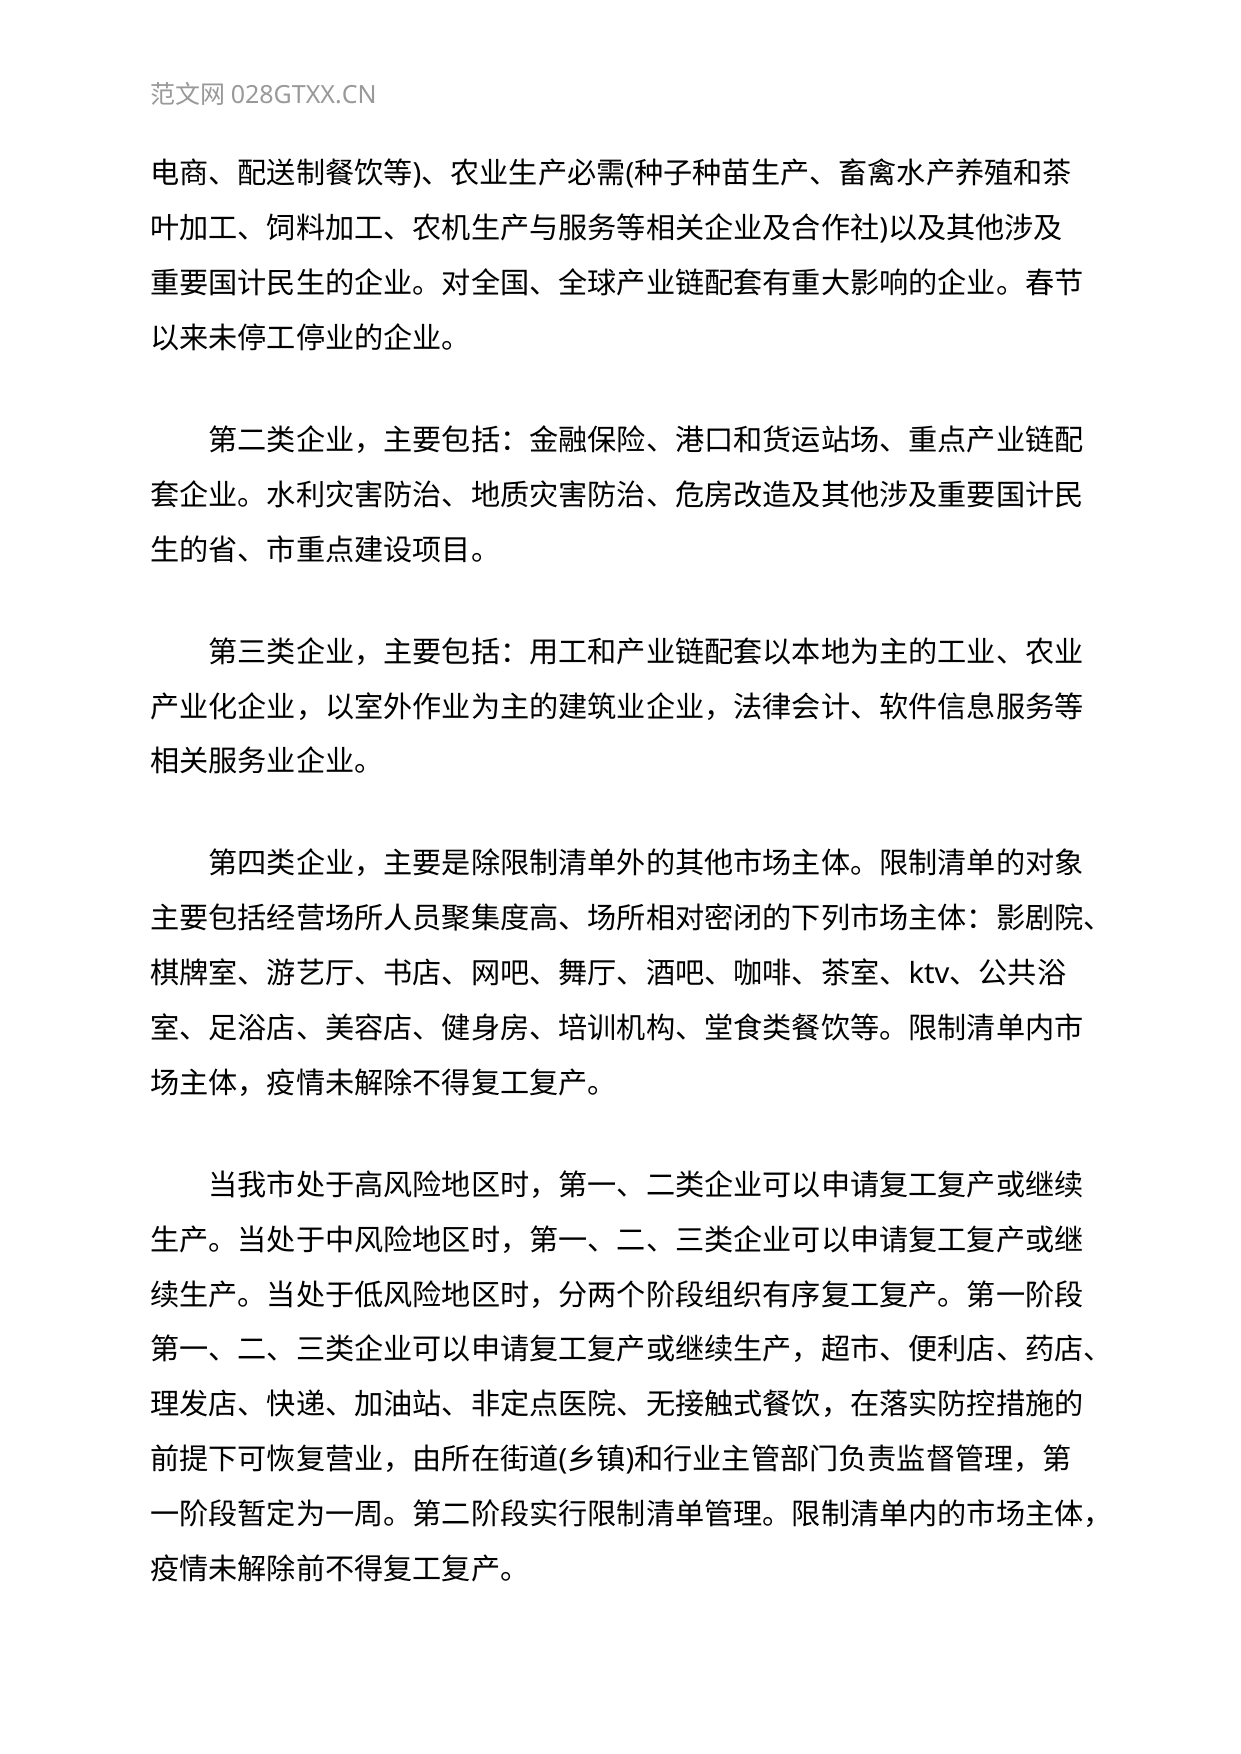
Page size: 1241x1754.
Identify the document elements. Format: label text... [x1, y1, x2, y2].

text 第三类企业，主要包括：用工和产业链配套以本地为主的工业、农业产业化企业，以室外作业为主的建筑业企业，法律会计、软件信息服务等相关服务业企业。 [150, 628, 1090, 780]
text 第二类企业，主要包括：金融保险、港口和货运站场、重点产业链配套企业。水利灾害防治、地质灾害防治、危房改造及其他涉及重要国计民生的省、市重点建设项目。 [150, 417, 1090, 569]
text 第四类企业，主要是除限制清单外的其他市场主体。限制清单的对象主要包括经营场所人员聚集度高、场所相对密闭的下列市场主体：影剧院、棋牌室、游艺厅、书店、网吧、舞厅、酒吧、咖啡、茶室、ktv、公共浴室、足浴店、美容店、健身房、培训机构、堂食类餐饮等。限制清单内市场主体，疫情未解除不得复工复产。 [150, 840, 1090, 1102]
text 当我市处于高风险地区时，第一、二类企业可以申请复工复产或继续生产。当处于中风险地区时，第一、二、三类企业可以申请复工复产或继续生产。当处于低风险地区时，分两个阶段组织有序复工复产。第一阶段第一、二、三类企业可以申请复工复产或继续生产，超市、便利店、药店、理发店、快递、加油站、非定点医院、无接触式餐饮，在落实防控措施的前提下可恢复营业，由所在街道(乡镇)和行业主管部门负责监督管理，第一阶段暂定为一周。第二阶段实行限制清单管理。限制清单内的市场主体，疫情未解除前不得复工复产。 [150, 1161, 1090, 1588]
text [150, 150, 1090, 357]
